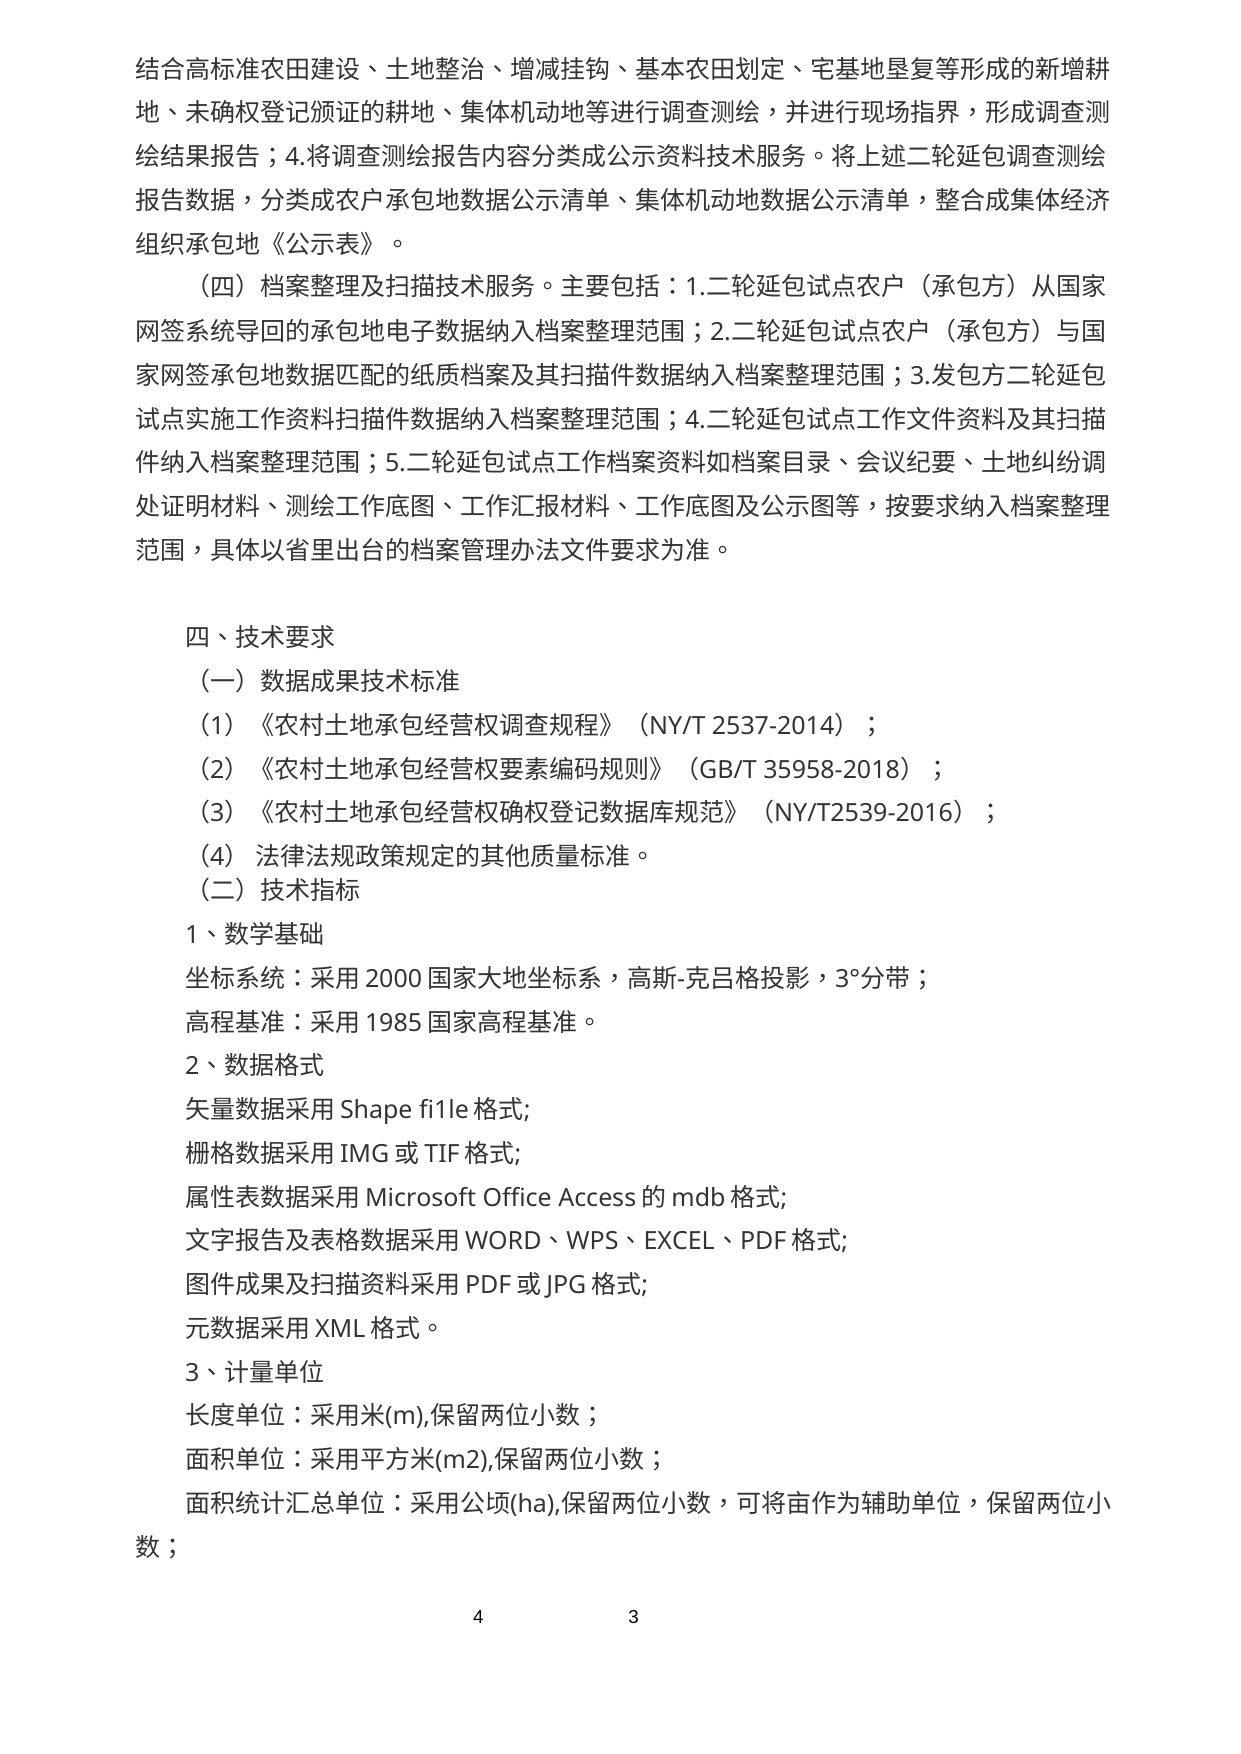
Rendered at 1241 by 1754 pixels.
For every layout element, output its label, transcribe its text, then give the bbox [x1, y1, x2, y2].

text （4） 法律法规政策规定的其他质量标准。 [135, 829, 1111, 873]
text （1）《农村土地承包经营权调查规程》（NY/T 2537-2014）； [135, 698, 1111, 742]
text 长度单位：采用米(m),保留两位小数； [135, 1388, 1111, 1432]
text 元数据采用XML格式。 [135, 1301, 1111, 1344]
text 1、数学基础 [135, 907, 1111, 951]
text 高程基准：采用1985国家高程基准。 [135, 994, 1111, 1038]
text 2、数据格式 [135, 1038, 1111, 1082]
text 属性表数据采用Microsoft Office Access的mdb格式; [135, 1169, 1111, 1213]
text 坐标系统：采用2000国家大地坐标系，高斯-克吕格投影，3°分带； [135, 951, 1111, 994]
text （二）技术指标 [135, 873, 1111, 907]
text （3）《农村土地承包经营权确权登记数据库规范》（NY/T2539-2016）； [135, 785, 1111, 829]
text 文字报告及表格数据采用WORD、WPS、EXCEL、PDF格式; [135, 1213, 1111, 1257]
text 面积统计汇总单位：采用公顷(ha),保留两位小数，可将亩作为辅助单位，保留两位小数； [135, 1476, 1111, 1563]
text 矢量数据采用Shape fi1le格式; [135, 1082, 1111, 1126]
text （2）《农村土地承包经营权要素编码规则》（GB/T 35958-2018）； [135, 742, 1111, 785]
text （四）档案整理及扫描技术服务。主要包括：1.二轮延包试点农户（承包方）从国家网签系统导回的承包地电子数据纳入档案整理范围；2.二轮延包试点农户（承包方）与国家网签承包地数据匹配的纸质档案及其扫描件数据纳入档案整理范围；3.发包方二轮延包试点实施工作资料扫描件数据纳入档案整理范围；4.二轮延包试点工作文件资料及其扫描件纳入档案整理范围；5.二轮延包试点工作档案资料如档案目录、会议纪要、土地纠纷调处证明材料、测绘工作底图、工作汇报材料、工作底图及公示图等，按要求纳入档案整理范围，具体以省里出台的档案管理办法文件要求为准。 [135, 260, 1111, 567]
text 面积单位：采用平方米(m2),保留两位小数； [135, 1432, 1111, 1476]
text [135, 42, 1111, 260]
text （一）数据成果技术标准 [135, 654, 1111, 698]
text 栅格数据采用IMG或TIF格式; [135, 1126, 1111, 1169]
text 图件成果及扫描资料采用PDF或JPG格式; [135, 1257, 1111, 1301]
text 四、技术要求 [135, 610, 1111, 654]
text 3、计量单位 [135, 1344, 1111, 1388]
